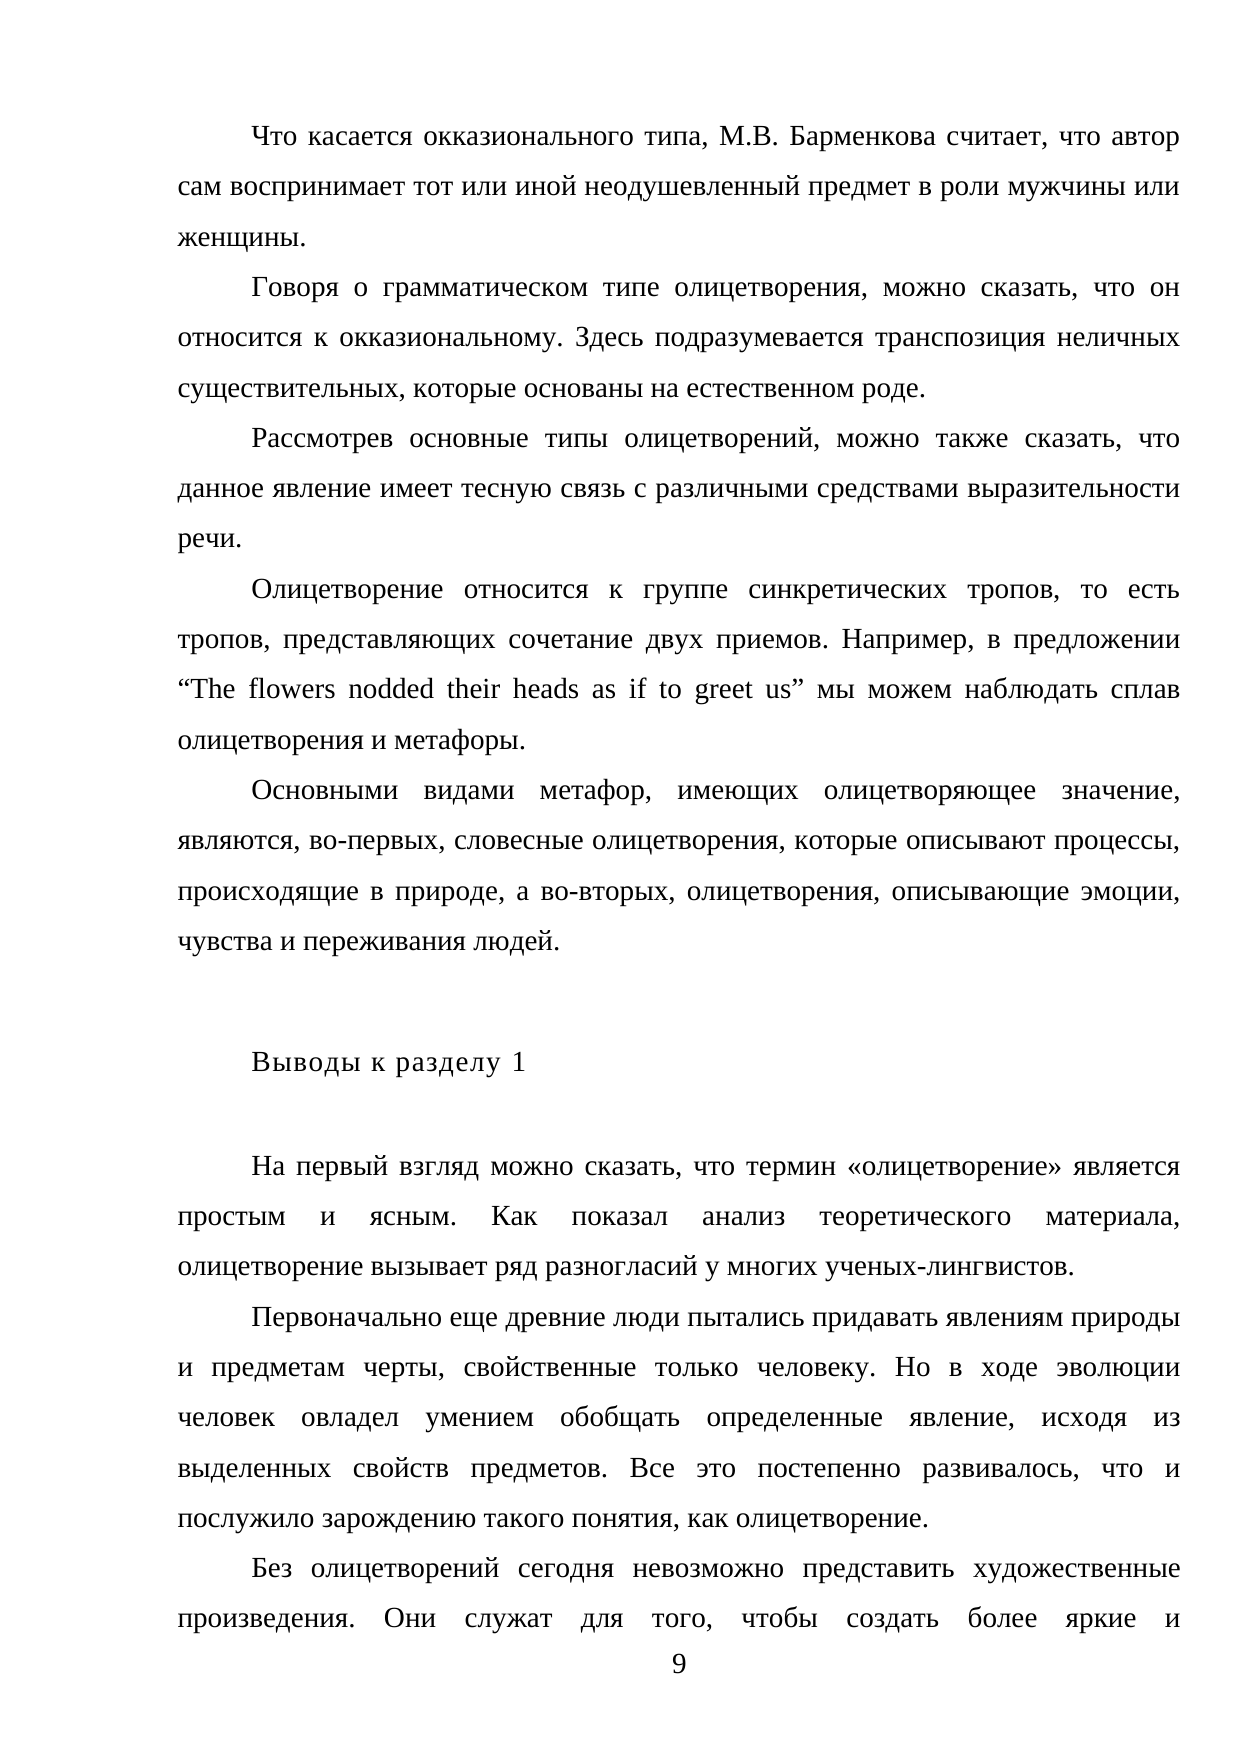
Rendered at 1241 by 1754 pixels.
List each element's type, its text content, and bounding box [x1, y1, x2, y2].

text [177, 1550, 1181, 1634]
text Говоря о грамматическом типе олицетворения, можно сказать, что он относится к окказиональному. Здесь подразумевается транспозиция неличных существительных, которые основаны на естественном роде. [177, 269, 1181, 403]
text Что касается окказионального типа, М.В. Барменкова считает, что автор сам воспринимает тот или иной неодушевленный предмет в роли мужчины или женщины. [177, 118, 1181, 252]
text Олицетворение относится к группе синкретических тропов, то есть тропов, представляющих сочетание двух приемов. Например, в предложении “The flowers nodded their heads as if to greet us” мы можем наблюдать сплав олицетворения и метафоры. [177, 571, 1181, 755]
subtitle Выводы к разделу 1 [177, 1044, 1181, 1078]
text Основными видами метафор, имеющих олицетворяющее значение, являются, во-первых, словесные олицетворения, которые описывают процессы, происходящие в природе, а во-вторых, олицетворения, описывающие эмоции, чувства и переживания людей. [177, 772, 1181, 957]
text На первый взгляд можно сказать, что термин «олицетворение» является простым и ясным. Как показал анализ теоретического материала, олицетворение вызывает ряд разногласий у многих ученых-лингвистов. [177, 1148, 1181, 1282]
text Рассмотрев основные типы олицетворений, можно также сказать, что данное явление имеет тесную связь с различными средствами выразительности речи. [177, 420, 1181, 554]
text Первоначально еще древние люди пытались придавать явлениям природы и предметам черты, свойственные только человеку. Но в ходе эволюции человек овладел умением обобщать определенные явление, исходя из выделенных свойств предметов. Все это постепенно развивалось, что и послужило зарождению такого понятия, как олицетворение. [177, 1299, 1181, 1533]
